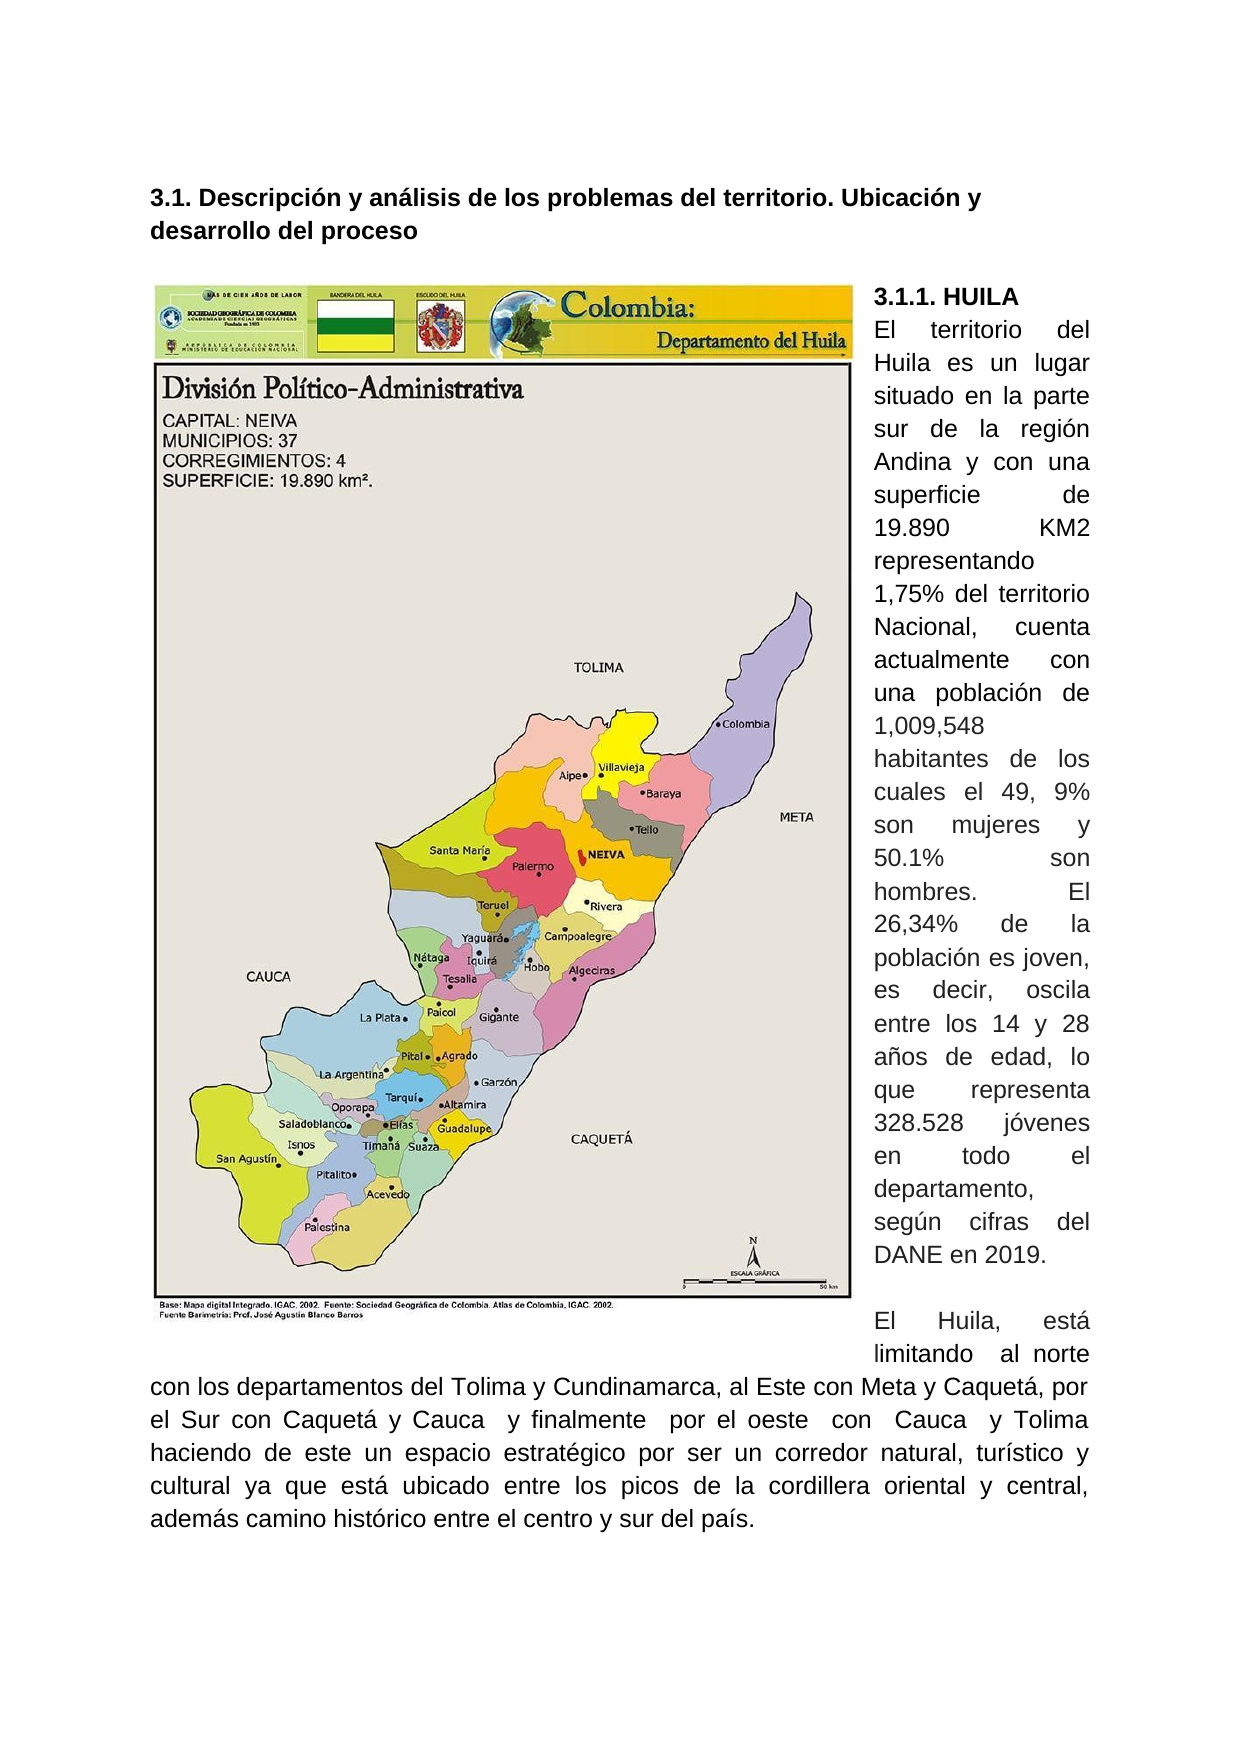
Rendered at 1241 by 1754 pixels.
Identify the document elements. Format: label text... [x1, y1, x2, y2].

text 3.1. Descripción y análisis de los problemas del territorio. Ubicación y desarrollo del proceso [150, 183, 1090, 245]
text 3.1.1. HUILA [150, 282, 1090, 311]
picture [153, 283, 855, 1322]
text El territorio del Huila es un lugar situado en la parte sur de la región Andina y con una superficie de 19.890 KM2 representando 1,75% del territorio Nacional, cuenta actualmente con una población de 1,009,548 habitantes de los cuales el 49, 9% son mujeres y 50.1% son hombres. El 26,34% de la población es joven, es decir, oscila entre los 14 y 28 años de edad, lo que representa 328.528 jóvenes en todo el departamento, según cifras del DANE en 2019. [855, 315, 1090, 1268]
text El Huila, está limitando al norte con los departamentos del Tolima y Cundinamarca, al Este con Meta y Caquetá, por el Sur con Caquetá y Cauca y finalmente por el oeste con Cauca y Tolima haciendo de este un espacio estratégico por ser un corredor natural, turístico y cultural ya que está ubicado entre los picos de la cordillera oriental y central, además camino histórico entre el centro y sur del país. [150, 1306, 1090, 1533]
